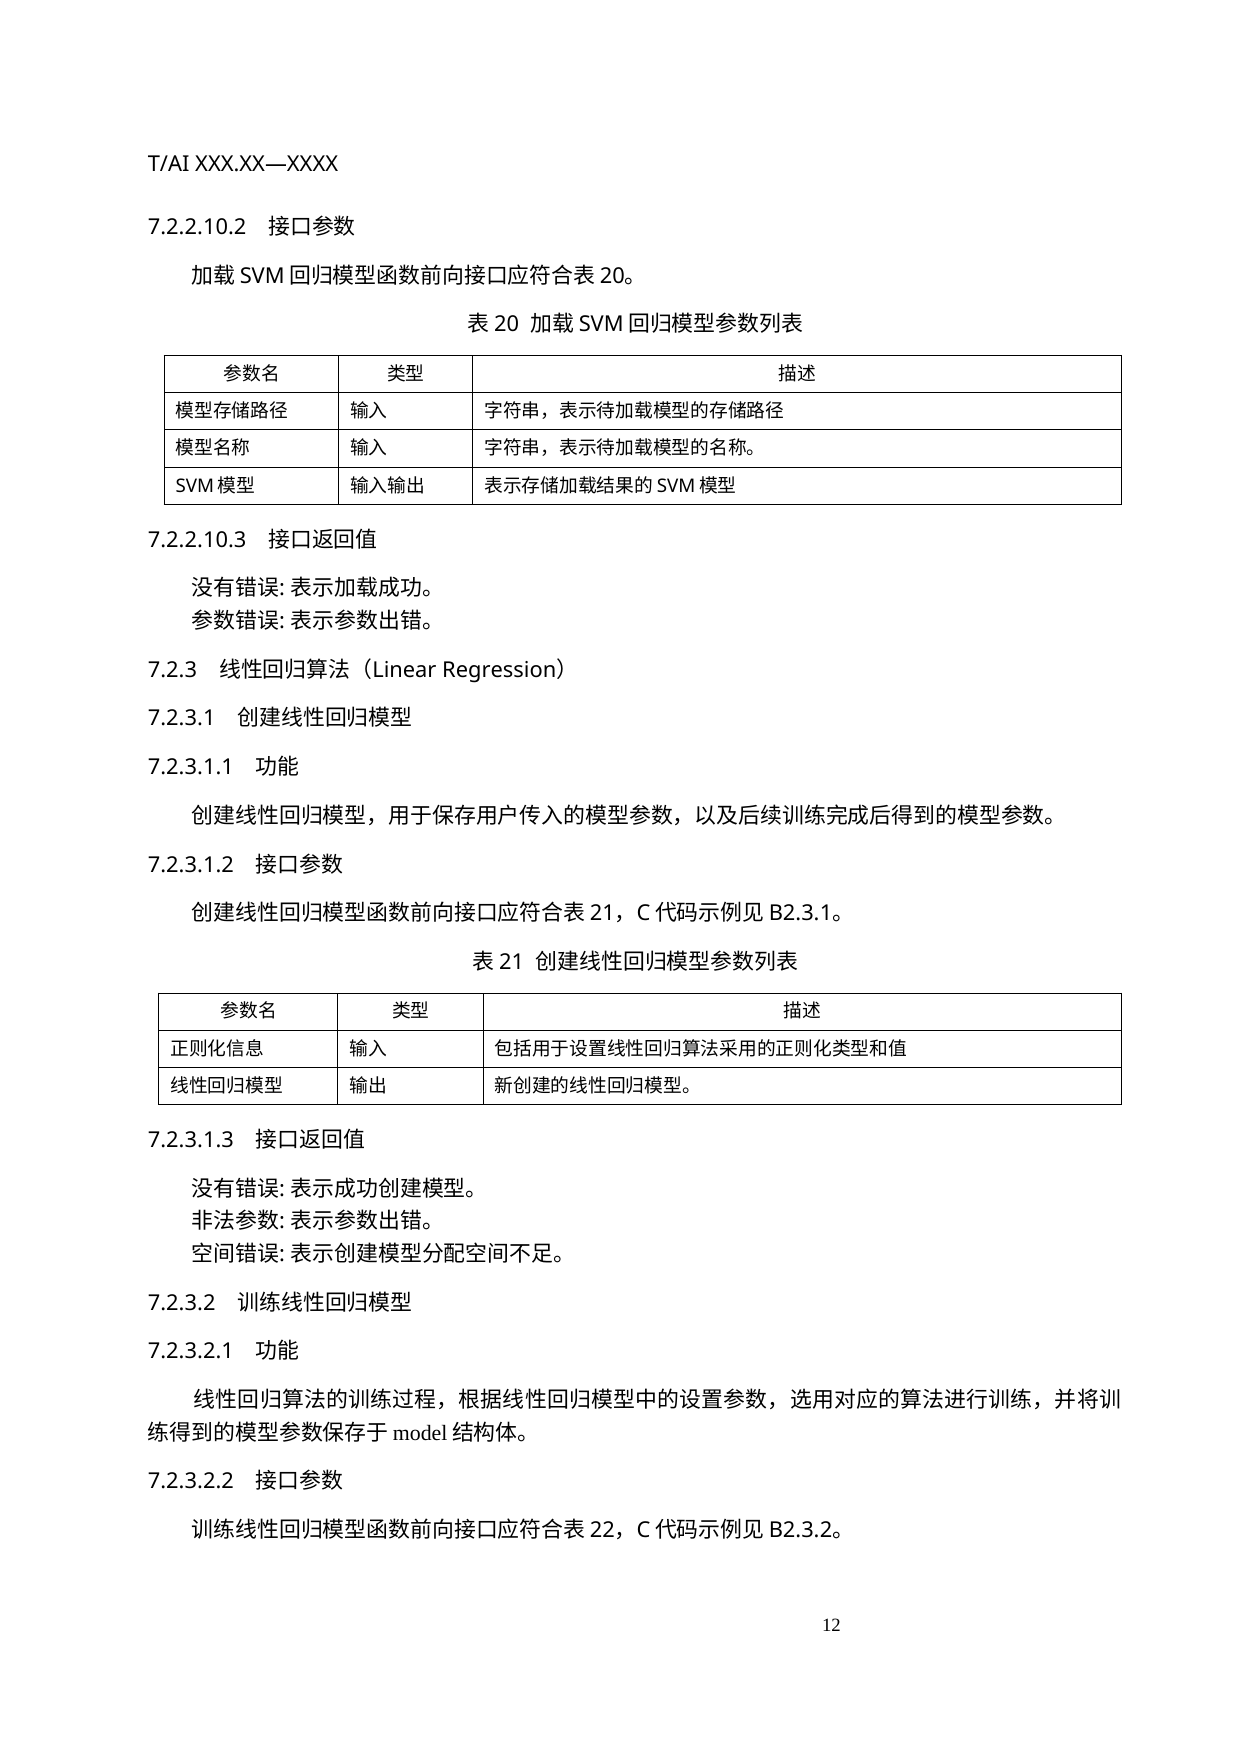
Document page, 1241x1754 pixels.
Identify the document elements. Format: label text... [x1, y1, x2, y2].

text 创建线性回归模型，用于保存用户传入的模型参数，以及后续训练完成后得到的模型参数。 [148, 797, 1122, 830]
list 线性回归算法（Linear Regression） [148, 651, 1122, 684]
list 接口返回值 [148, 1122, 1122, 1154]
list 接口参数 [148, 846, 1122, 879]
list 接口返回值 [148, 521, 1122, 554]
table_cell 模型存储路径 [165, 393, 338, 429]
text 线性回归算法的训练过程，根据线性回归模型中的设置参数，选用对应的算法进行训练，并将训练得到的模型参数保存于model结构体。 [148, 1382, 1122, 1447]
text 加载SVM回归模型函数前向接口应符合表20。 [148, 257, 1122, 290]
table_header 描述 [484, 994, 1121, 1030]
table_cell 线性回归模型 [159, 1068, 337, 1104]
table_header 类型 [338, 994, 483, 1030]
list 训练线性回归模型 [148, 1284, 1122, 1317]
text 没有错误: 表示成功创建模型。 [148, 1170, 1122, 1203]
text 创建线性回归模型函数前向接口应符合表21，C代码示例见B2.3.1。 [148, 895, 1122, 927]
text 表 21 创建线性回归模型参数列表 [148, 944, 1122, 976]
table_header 参数名 [165, 356, 338, 392]
text 训练线性回归模型函数前向接口应符合表22，C代码示例见B2.3.2。 [148, 1512, 1122, 1544]
list 接口参数 [148, 1463, 1122, 1495]
list 功能 [148, 1333, 1122, 1365]
table_cell SVM模型 [165, 468, 338, 504]
table_cell 新创建的线性回归模型。 [484, 1068, 1121, 1104]
table_cell 输入输出 [339, 468, 472, 504]
table_cell 输入 [338, 1031, 483, 1067]
table_cell 输入 [339, 430, 472, 467]
table_header 类型 [339, 356, 472, 392]
table_cell 包括用于设置线性回归算法采用的正则化类型和值 [484, 1031, 1121, 1067]
table_cell 正则化信息 [159, 1031, 337, 1067]
table_cell 表示存储加载结果的SVM模型 [473, 468, 1121, 504]
table_header 参数名 [159, 994, 337, 1030]
table_cell 字符串，表示待加载模型的名称。 [473, 430, 1121, 467]
text 参数错误: 表示参数出错。 [148, 602, 1122, 635]
table_header 描述 [473, 356, 1121, 392]
text 表 20 加载SVM回归模型参数列表 [148, 306, 1122, 338]
table_cell 输出 [338, 1068, 483, 1104]
table_cell 字符串，表示待加载模型的存储路径 [473, 393, 1121, 429]
table_cell 模型名称 [165, 430, 338, 467]
list 接口参数 [148, 208, 1122, 241]
list 功能 [148, 749, 1122, 781]
text 没有错误: 表示加载成功。 [148, 570, 1122, 602]
text 非法参数: 表示参数出错。 [148, 1203, 1122, 1235]
text 空间错误: 表示创建模型分配空间不足。 [148, 1235, 1122, 1268]
list 创建线性回归模型 [148, 700, 1122, 732]
table_cell 输入 [339, 393, 472, 429]
